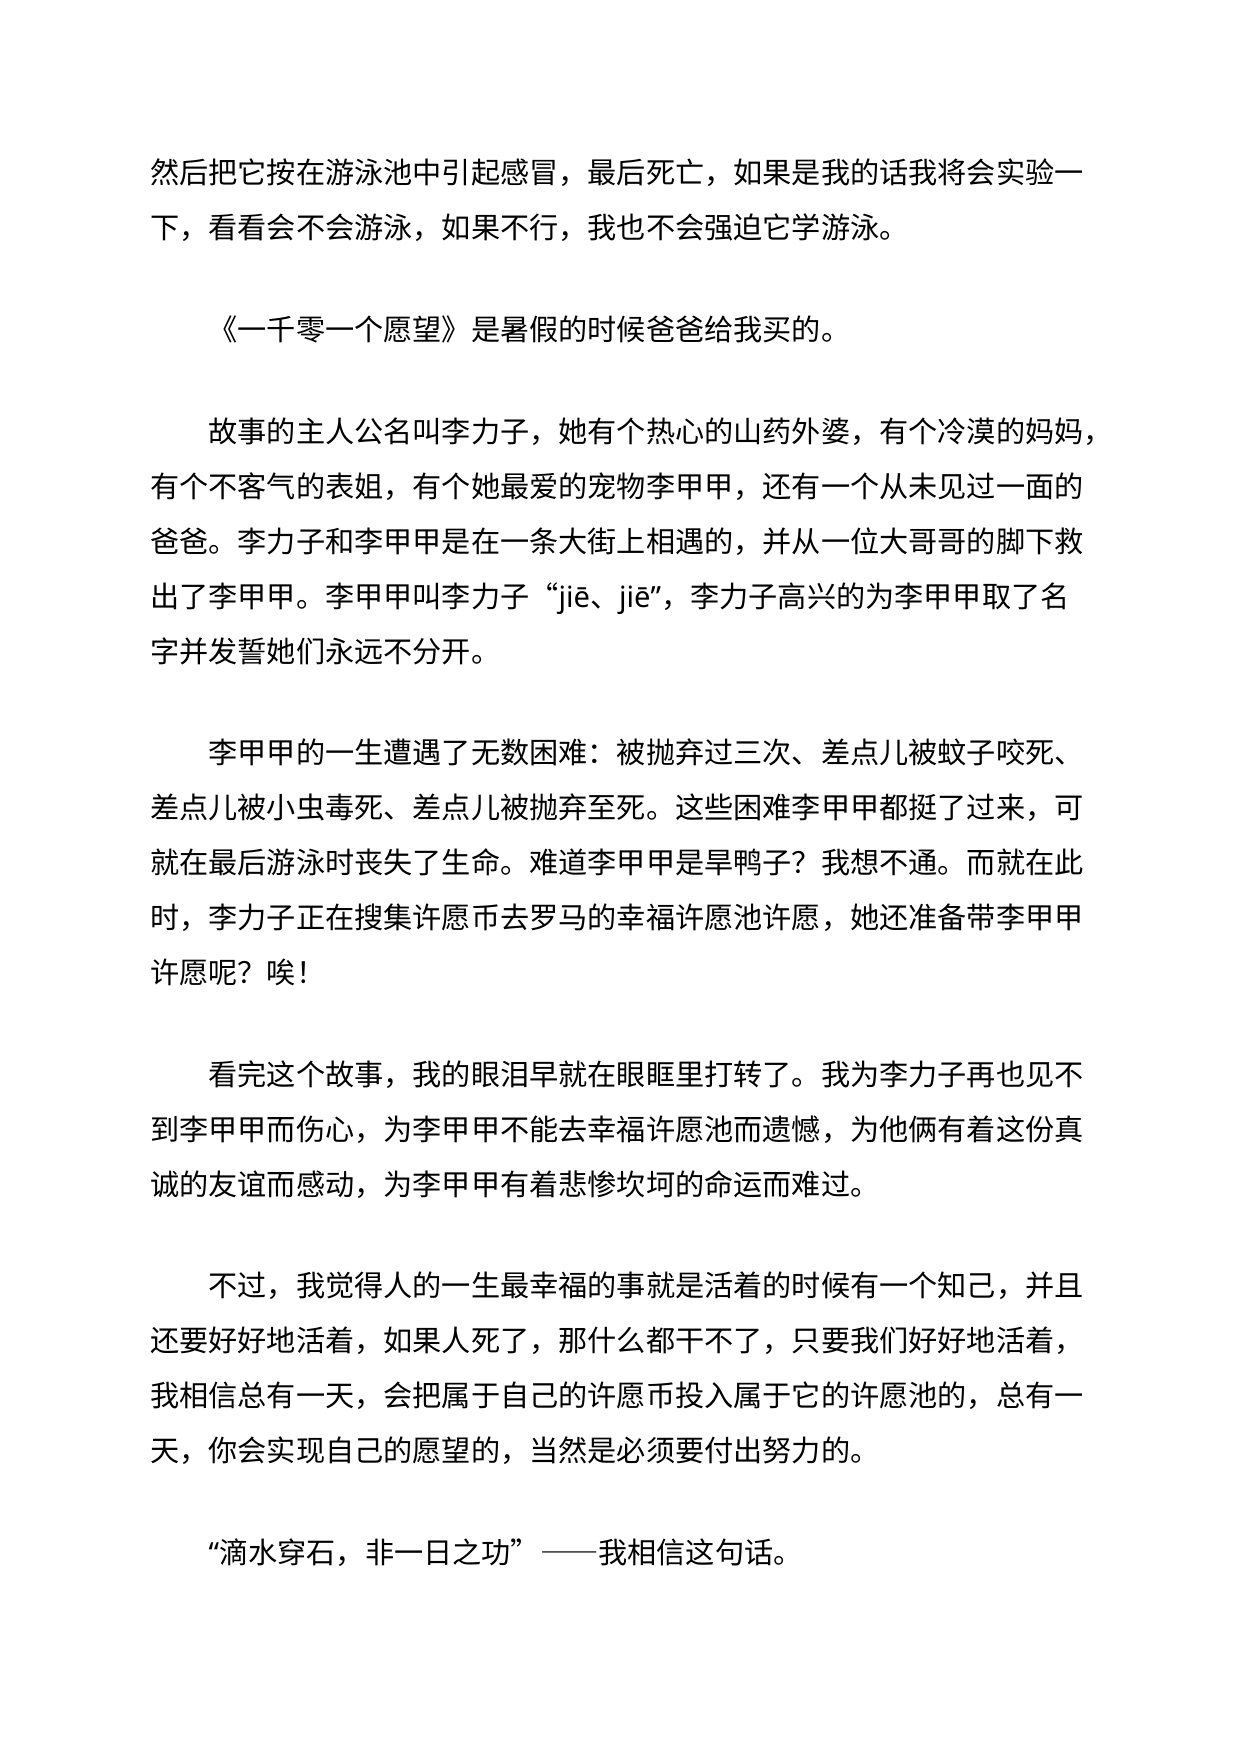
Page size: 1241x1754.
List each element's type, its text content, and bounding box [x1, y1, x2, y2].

text “滴水穿石，非一日之功”——我相信这句话。 [150, 1529, 1090, 1572]
text 《一千零一个愿望》是暑假的时候爸爸给我买的。 [150, 307, 1090, 349]
text 看完这个故事，我的眼泪早就在眼眶里打转了。我为李力子再也见不到李甲甲而伤心，为李甲甲不能去幸福许愿池而遗憾，为他俩有着这份真诚的友谊而感动，为李甲甲有着悲惨坎坷的命运而难过。 [150, 1051, 1090, 1203]
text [150, 150, 1090, 247]
text 不过，我觉得人的一生最幸福的事就是活着的时候有一个知己，并且还要好好地活着，如果人死了，那什么都干不了，只要我们好好地活着，我相信总有一天，会把属于自己的许愿币投入属于它的许愿池的，总有一天，你会实现自己的愿望的，当然是必须要付出努力的。 [150, 1263, 1090, 1470]
text 故事的主人公名叫李力子，她有个热心的山药外婆，有个冷漠的妈妈，有个不客气的表姐，有个她最爱的宠物李甲甲，还有一个从未见过一面的爸爸。李力子和李甲甲是在一条大街上相遇的，并从一位大哥哥的脚下救出了李甲甲。李甲甲叫李力子“jiē、jiē”，李力子高兴的为李甲甲取了名字并发誓她们永远不分开。 [150, 408, 1090, 670]
text 李甲甲的一生遭遇了无数困难：被抛弃过三次、差点儿被蚊子咬死、差点儿被小虫毒死、差点儿被抛弃至死。这些困难李甲甲都挺了过来，可就在最后游泳时丧失了生命。难道李甲甲是旱鸭子？我想不通。而就在此时，李力子正在搜集许愿币去罗马的幸福许愿池许愿，她还准备带李甲甲许愿呢？唉！ [150, 730, 1090, 992]
